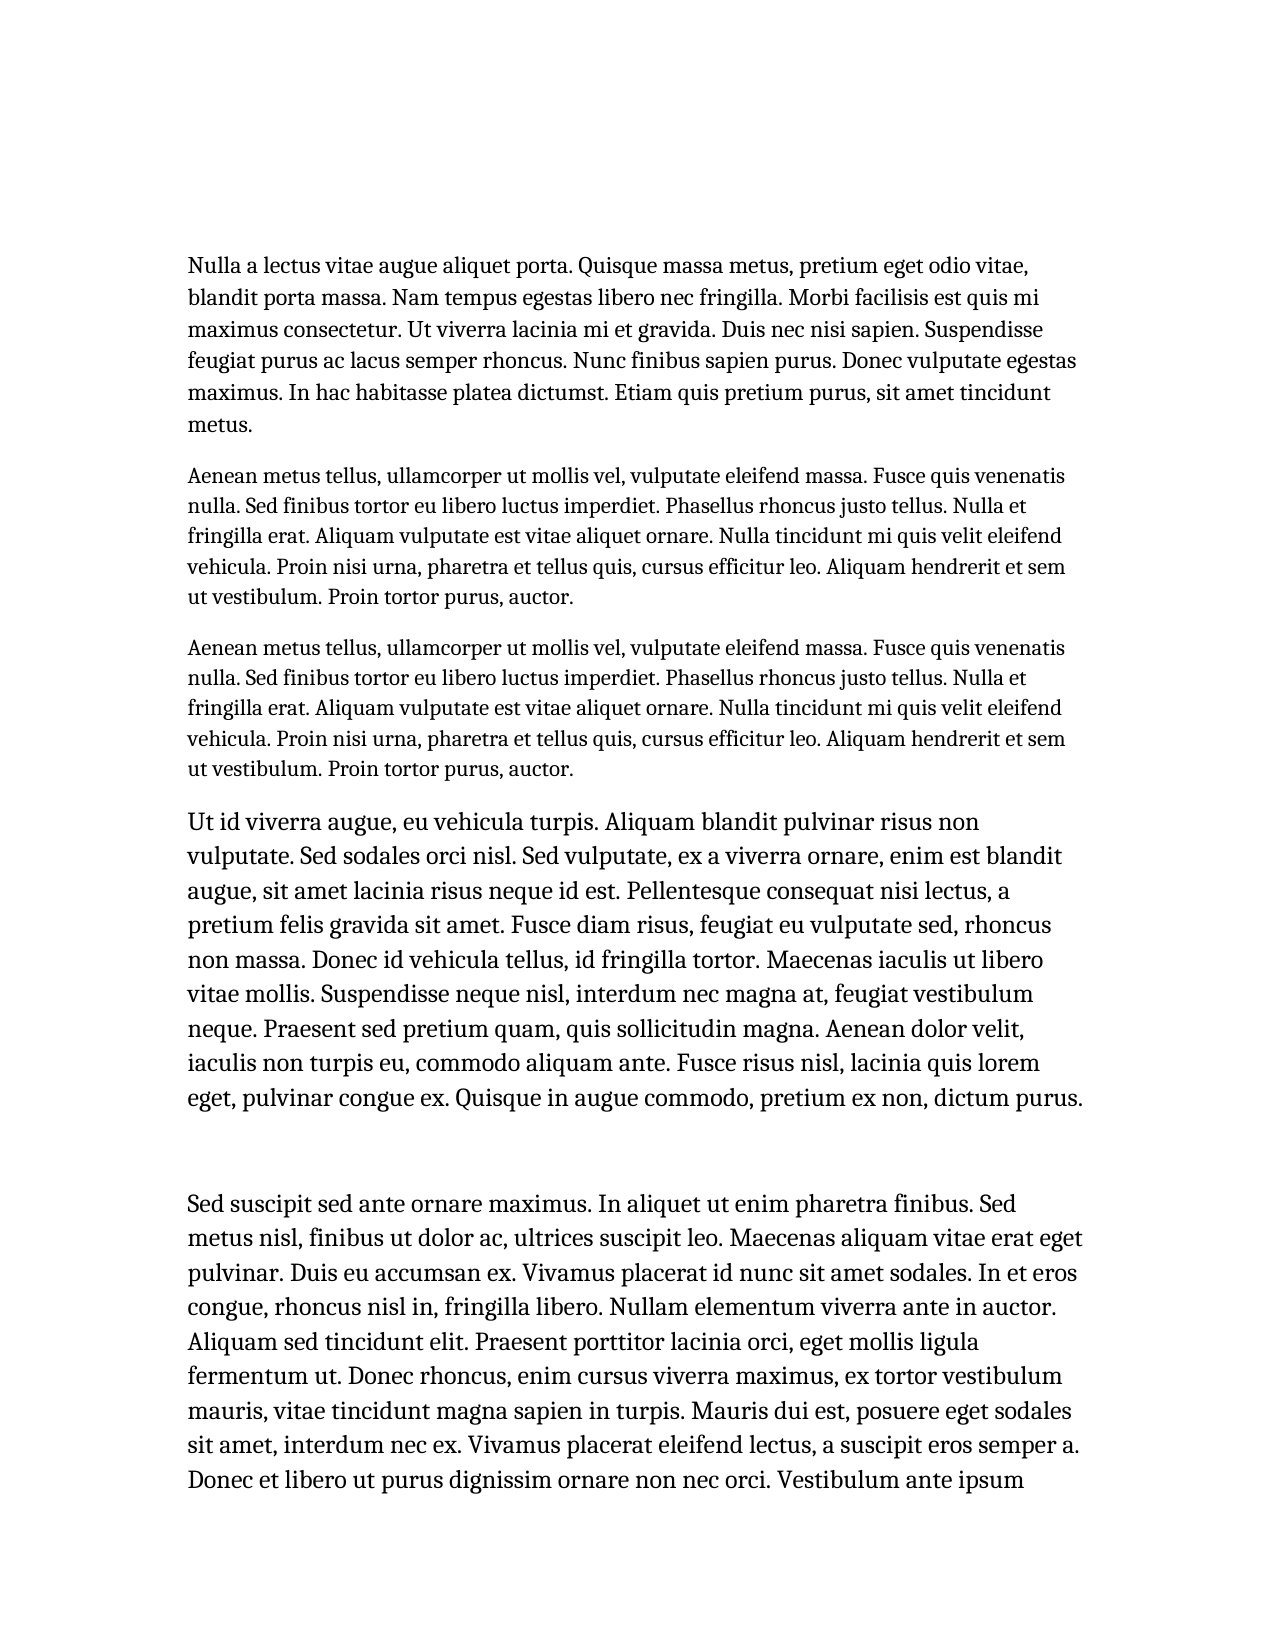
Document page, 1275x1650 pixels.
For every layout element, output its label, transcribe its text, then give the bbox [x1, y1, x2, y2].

text Ut id viverra augue, eu vehicula turpis. Aliquam blandit pulvinar risus non vulputate. Sed sodales orci nisl. Sed vulputate, ex a viverra ornare, enim est blandit augue, sit amet lacinia risus neque id est. Pellentesque consequat nisi lectus, a pretium felis gravida sit amet. Fusce diam risus, feugiat eu vulputate sed, rhoncus non massa. Donec id vehicula tellus, id fringilla tortor. Maecenas iaculis ut libero vitae mollis. Suspendisse neque nisl, interdum nec magna at, feugiat vestibulum neque. Praesent sed pretium quam, quis sollicitudin magna. Aenean dolor velit, iaculis non turpis eu, commodo aliquam ante. Fusce risus nisl, lacinia quis lorem eget, pulvinar congue ex. Quisque in augue commodo, pretium ex non, dictum purus. [187, 807, 1087, 1112]
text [187, 252, 1087, 438]
text Aenean metus tellus, ullamcorper ut mollis vel, vulputate eleifend massa. Fusce quis venenatis nulla. Sed finibus tortor eu libero luctus imperdiet. Phasellus rhoncus justo tellus. Nulla et fringilla erat. Aliquam vulputate est vitae aliquet ornare. Nulla tincidunt mi quis velit eleifend vehicula. Proin nisi urna, pharetra et tellus quis, cursus efficitur leo. Aliquam hendrerit et sem ut vestibulum. Proin tortor purus, auctor. [187, 463, 1087, 610]
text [187, 1189, 1087, 1495]
text Aenean metus tellus, ullamcorper ut mollis vel, vulputate eleifend massa. Fusce quis venenatis nulla. Sed finibus tortor eu libero luctus imperdiet. Phasellus rhoncus justo tellus. Nulla et fringilla erat. Aliquam vulputate est vitae aliquet ornare. Nulla tincidunt mi quis velit eleifend vehicula. Proin nisi urna, pharetra et tellus quis, cursus efficitur leo. Aliquam hendrerit et sem ut vestibulum. Proin tortor purus, auctor. [187, 635, 1087, 782]
